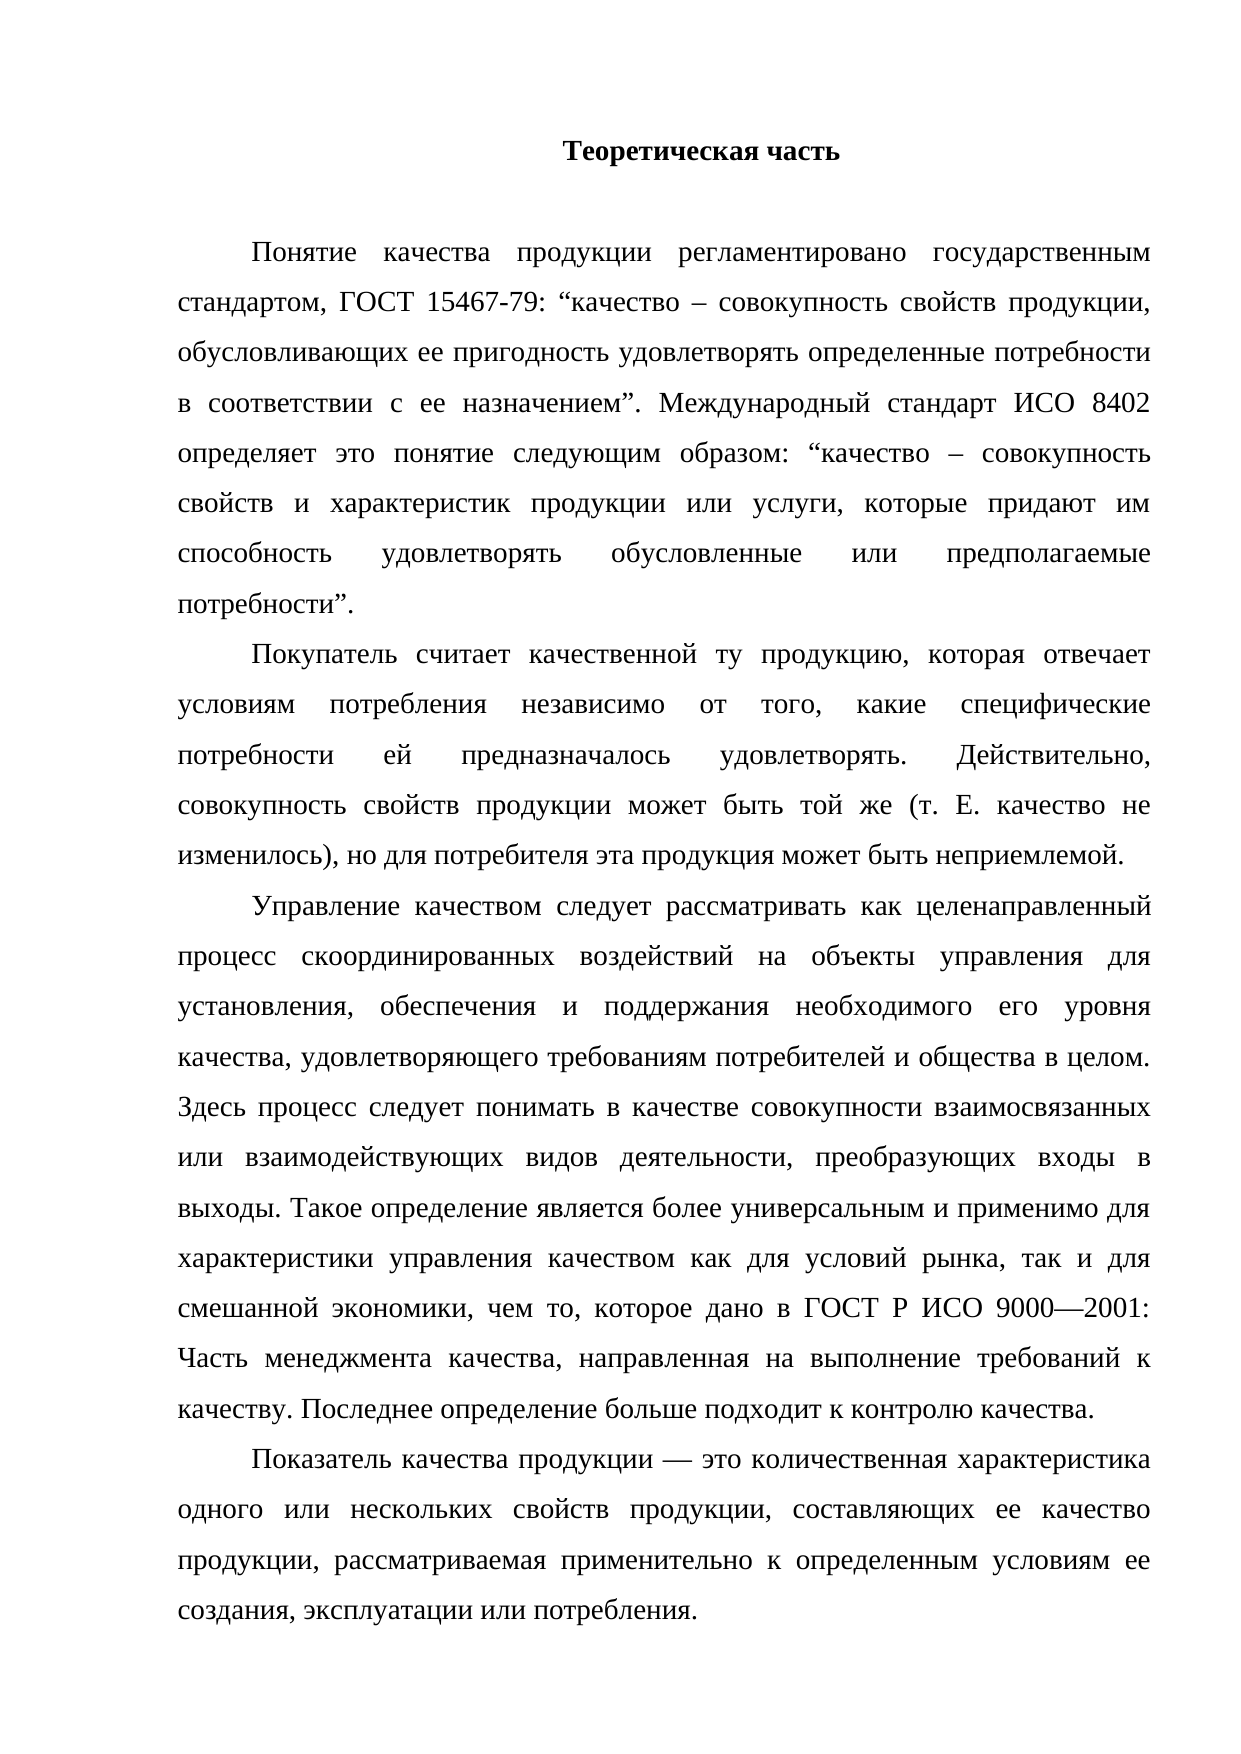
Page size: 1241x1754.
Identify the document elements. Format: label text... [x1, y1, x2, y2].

text Понятие качества продукции регламентировано государственным стандартом, ГОСТ 15467-79: “качество – совокупность свойств продукции, обусловливающих ее пригодность удовлетворять определенные потребности в соответствии с ее назначением”. Международный стандарт ИСО 8402 определяет это понятие следующим образом: “качество – совокупность свойств и характеристик продукции или услуги, которые придают им способность удовлетворять обусловленные или предполагаемые потребности”. [177, 234, 1152, 619]
text Управление качеством следует рассматривать как целенаправленный процесс скоординированных воздействий на объекты управления для установления, обеспечения и поддержания необходимого его уровня качества, удовлетворяющего требованиям потребителей и общества в целом. Здесь процесс следует понимать в качестве совокупности взаимосвязанных или взаимодействующих видов деятельности, преобразующих входы в выходы. Такое определение является более универсальным и применимо для характеристики управления качеством как для условий рынка, так и для смешанной экономики, чем то, которое дано в ГОСТ Р ИСО 9000—2001: Часть менеджмента качества, направленная на выполнение требований к качеству. Последнее определение больше подходит к контролю качества. [177, 888, 1152, 1424]
text Теоретическая часть [177, 133, 1152, 167]
text Показатель качества продукции — это количественная характеристика одного или нескольких свойств продукции, составляющих ее качество продукции, рассматриваемая применительно к определенным условиям ее создания, эксплуатации или потребления. [177, 1441, 1152, 1626]
text Покупатель считает качественной ту продукцию, которая отвечает условиям потребления независимо от того, какие специфические потребности ей предназначалось удовлетворять. Действительно, совокупность свойств продукции может быть той же (т. Е. качество не изменилось), но для потребителя эта продукция может быть неприемлемой. [177, 636, 1152, 871]
